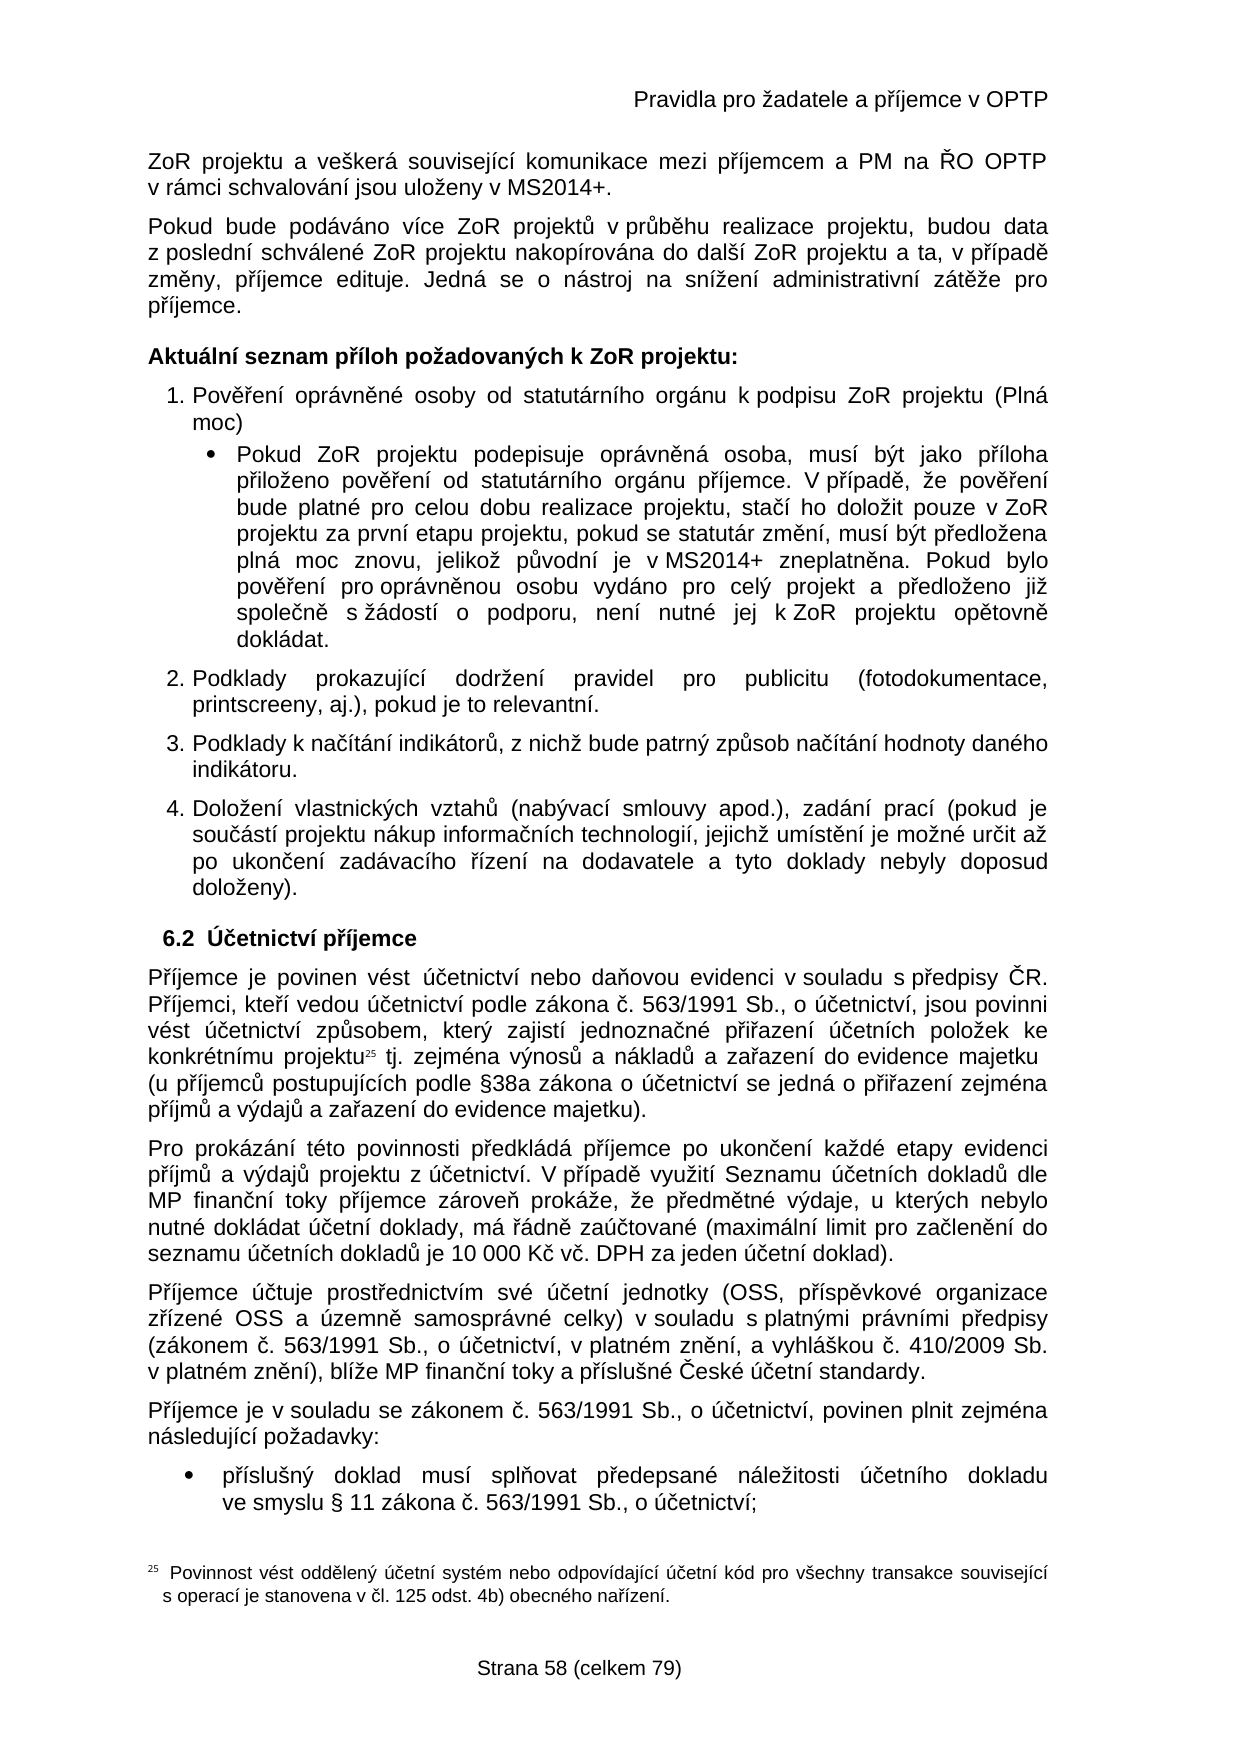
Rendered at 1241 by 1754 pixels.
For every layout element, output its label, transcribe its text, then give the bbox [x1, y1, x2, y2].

text Pro prokázání této povinnosti předkládá příjemce po ukončení každé etapy evidenci příjmů a výdajů projektu z účetnictví. V případě využití Seznamu účetních dokladů dle MP finanční toky příjemce zároveň prokáže, že předmětné výdaje, u kterých nebylo nutné dokládat účetní doklady, má řádně zaúčtované (maximální limit pro začlenění do seznamu účetních dokladů je 10 000 Kč vč. DPH za jeden účetní doklad). [148, 1135, 1048, 1267]
text Příjemce je v souladu se zákonem č. 563/1991 Sb., o účetnictví, povinen plnit zejména následující požadavky: [148, 1397, 1048, 1450]
list příslušný doklad musí splňovat předepsané náležitosti účetního dokladu ve smyslu § 11 zákona č. 563/1991 Sb., o účetnictví; [185, 1462, 1048, 1515]
list Podklady k načítání indikátorů, z nichž bude patrný způsob načítání hodnoty daného indikátoru. [185, 730, 1048, 782]
list Pokud ZoR projektu podepisuje oprávněná osoba, musí být jako příloha přiloženo pověření od statutárního orgánu příjemce. V případě, že pověření bude platné pro celou dobu realizace projektu, stačí ho doložit pouze v ZoR projektu za první etapu projektu, pokud se statutár změní, musí být předložena plná moc znovu, jelikož původní je v MS2014+ zneplatněna. Pokud bylo pověření pro oprávněnou osobu vydáno pro celý projekt a předloženo již společně s žádostí o podporu, není nutné jej k ZoR projektu opětovně dokládat. [207, 441, 1048, 652]
text Pokud bude podáváno více ZoR projektů v průběhu realizace projektu, budou data z poslední schválené ZoR projektu nakopírována do další ZoR projektu a ta, v případě změny, příjemce edituje. Jedná se o nástroj na snížení administrativní zátěže pro příjemce. [148, 213, 1048, 318]
text Příjemce je povinen vést účetnictví nebo daňovou evidenci v souladu s předpisy ČR. Příjemci, kteří vedou účetnictví podle zákona č. 563/1991 Sb., o účetnictví, jsou povinni vést účetnictví způsobem, který zajistí jednoznačné přiřazení účetních položek ke konkrétnímu projektu tj. zejména výnosů a nákladů a zařazení do evidence majetku (u příjemců postupujících podle §38a zákona o účetnictví se jedná o přiřazení zejména příjmů a výdajů a zařazení do evidence majetku). [148, 964, 1048, 1122]
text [148, 148, 1048, 200]
text Účetnictví příjemce [162, 925, 1048, 952]
list Doložení vlastnických vztahů (nabývací smlouvy apod.), zadání prací (pokud je součástí projektu nákup informačních technologií, jejichž umístění je možné určit až po ukončení zadávacího řízení na dodavatele a tyto doklady nebyly doposud doloženy). [185, 795, 1048, 900]
text Aktuální seznam příloh požadovaných k ZoR projektu: [148, 343, 1048, 370]
list Podklady prokazující dodržení pravidel pro publicitu (fotodokumentace, printscreeny, aj.), pokud je to relevantní. [185, 664, 1048, 717]
text Příjemce účtuje prostřednictvím své účetní jednotky (OSS, příspěvkové organizace zřízené OSS a územně samosprávné celky) v souladu s platnými právními předpisy (zákonem č. 563/1991 Sb., o účetnictví, v platném znění, a vyhláškou č. 410/2009 Sb. v platném znění), blíže MP finanční toky a příslušné České účetní standardy. [148, 1279, 1048, 1384]
list Pověření oprávněné osoby od statutárního orgánu k podpisu ZoR projektu (Plná moc) [185, 382, 1048, 435]
